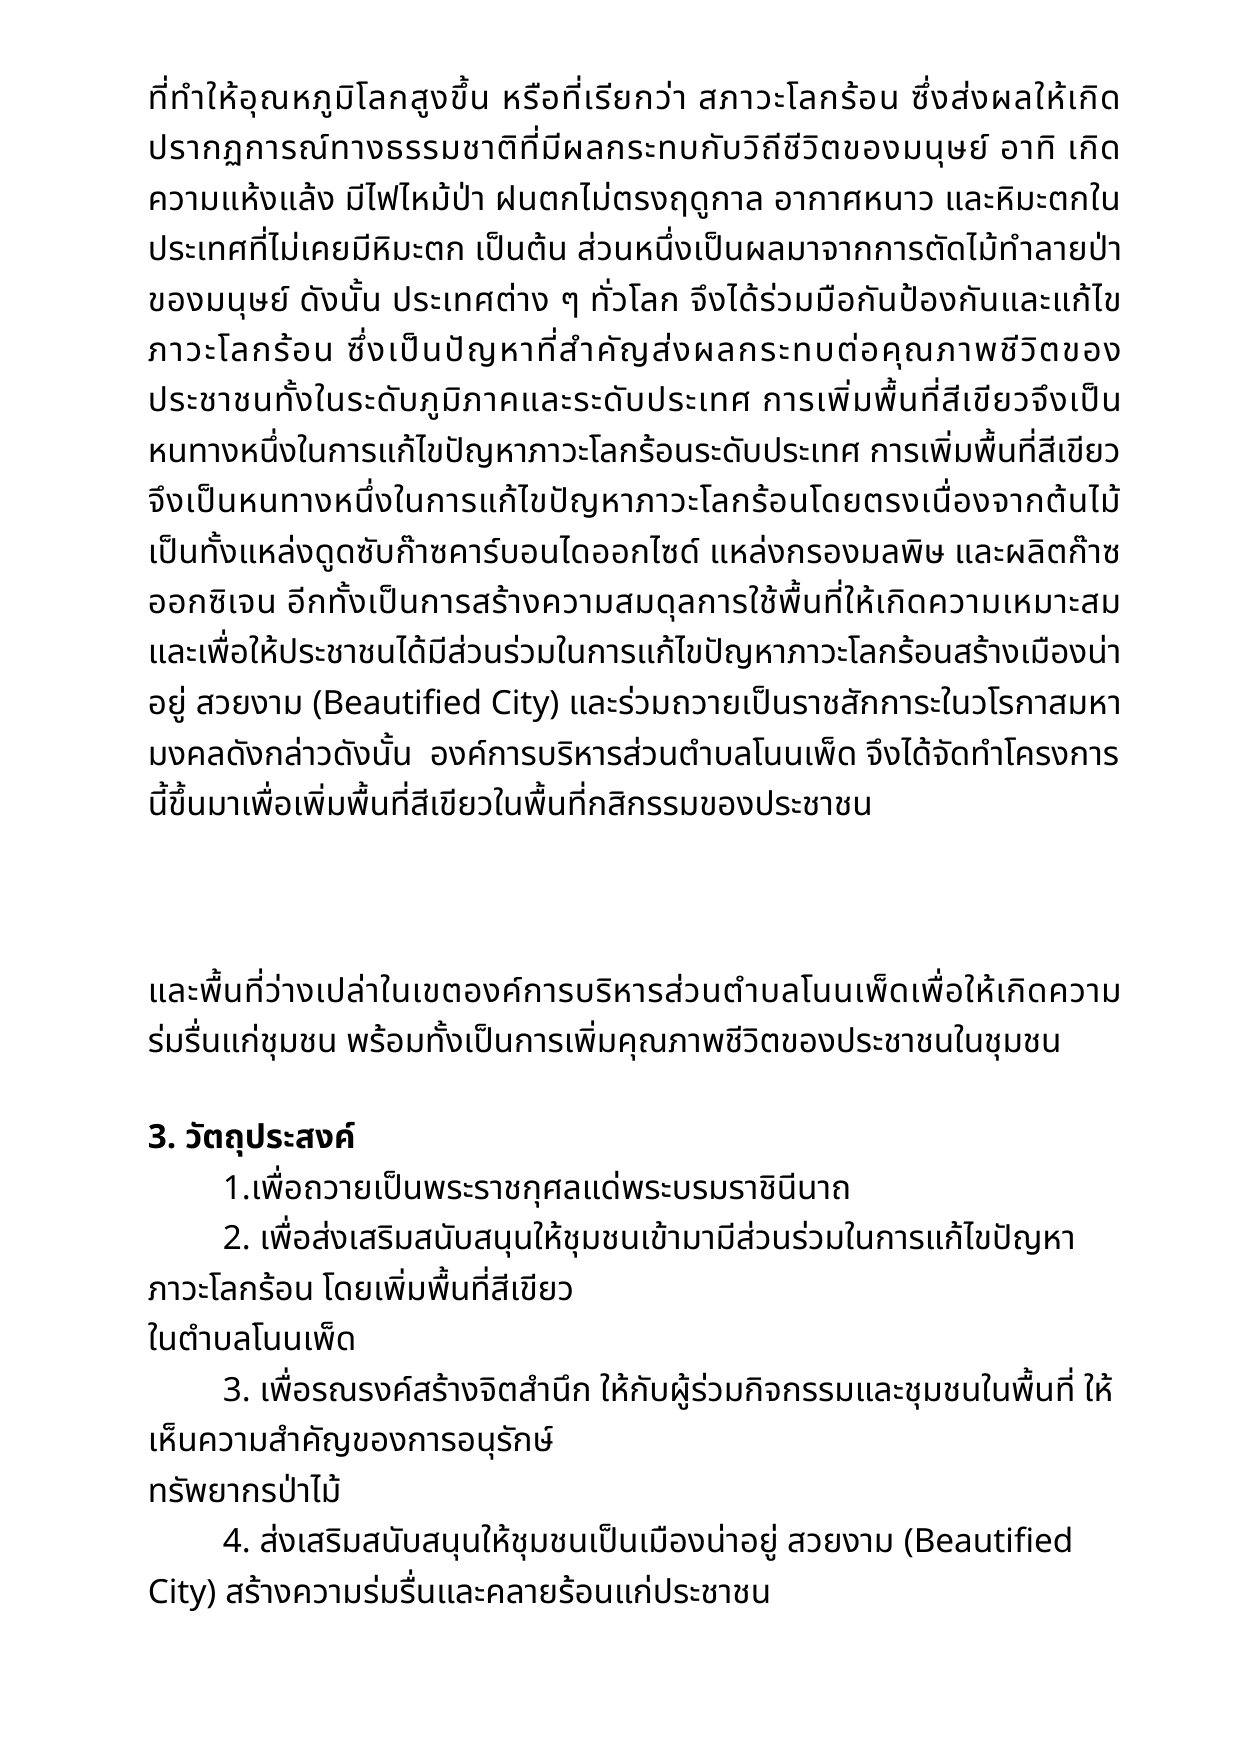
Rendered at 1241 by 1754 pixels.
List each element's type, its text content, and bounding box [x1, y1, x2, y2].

text ที่ทำให้อุณหภูมิโลกสูงขึ้น หรือที่เรียกว่า สภาวะโลกร้อน ซึ่งส่งผลให้เกิดปรากฏการณ์ทางธรรมชาติที่มีผลกระทบกับวิถีชีวิตของมนุษย์ อาทิ เกิดความแห้งแล้ง มีไฟไหม้ป่า ฝนตกไม่ตรงฤดูกาล อากาศหนาว และหิมะตกในประเทศที่ไม่เคยมีหิมะตก เป็นต้น ส่วนหนึ่งเป็นผลมาจากการตัดไม้ทำลายป่าของมนุษย์ ดังนั้น ประเทศต่าง ๆ ทั่วโลก จึงได้ร่วมมือกันป้องกันและแก้ไขภาวะโลกร้อน ซึ่งเป็นปัญหาที่สำคัญส่งผลกระทบต่อคุณภาพชีวิตของประชาชนทั้งในระดับภูมิภาคและระดับประเทศ การเพิ่มพื้นที่สีเขียวจึงเป็นหนทางหนึ่งในการแก้ไขปัญหาภาวะโลกร้อนระดับประเทศ การเพิ่มพื้นที่สีเขียวจึงเป็นหนทางหนึ่งในการแก้ไขปัญหาภาวะโลกร้อนโดยตรงเนื่องจากต้นไม้เป็นทั้งแหล่งดูดซับก๊าซคาร์บอนไดออกไซด์ แหล่งกรองมลพิษ และผลิตก๊าซออกซิเจน อีกทั้งเป็นการสร้างความสมดุลการใช้พื้นที่ให้เกิดความเหมาะสม และเพื่อให้ประชาชนได้มีส่วนร่วมในการแก้ไขปัญหาภาวะโลกร้อนสร้างเมืองน่าอยู่ สวยงาม (Beautified City) และร่วมถวายเป็นราชสักการะในวโรกาสมหามงคลดังกล่าวดังนั้น องค์การบริหารส่วนตำบลโนนเพ็ด จึงได้จัดทำโครงการนี้ขึ้นมาเพื่อเพิ่มพื้นที่สีเขียวในพื้นที่กสิกรรมของประชาชน [148, 74, 1122, 830]
text 1.เพื่อถวายเป็นพระราชกุศลแด่พระบรมราชินีนาถ [148, 1163, 1122, 1214]
text ในตำบลโนนเพ็ด [148, 1315, 1122, 1366]
text ทรัพยากรป่าไม้ [148, 1467, 1122, 1517]
text 2. เพื่อส่งเสริมสนับสนุนให้ชุมชนเข้ามามีส่วนร่วมในการแก้ไขปัญหาภาวะโลกร้อน โดยเพิ่มพื้นที่สีเขียว [148, 1214, 1122, 1315]
text 4. ส่งเสริมสนับสนุนให้ชุมชนเป็นเมืองน่าอยู่ สวยงาม (Beautified City) สร้างความร่มรื่นและคลายร้อนแก่ประชาชน [148, 1517, 1122, 1618]
text 3. วัตถุประสงค์ [148, 1113, 1122, 1163]
text 3. เพื่อรณรงค์สร้างจิตสำนึก ให้กับผู้ร่วมกิจกรรมและชุมชนในพื้นที่ ให้เห็นความสำคัญของการอนุรักษ์ [148, 1366, 1122, 1467]
text และพื้นที่ว่างเปล่าในเขตองค์การบริหารส่วนตำบลโนนเพ็ดเพื่อให้เกิดความร่มรื่นแก่ชุมชน พร้อมทั้งเป็นการเพิ่มคุณภาพชีวิตของประชาชนในชุมชน [148, 967, 1122, 1067]
